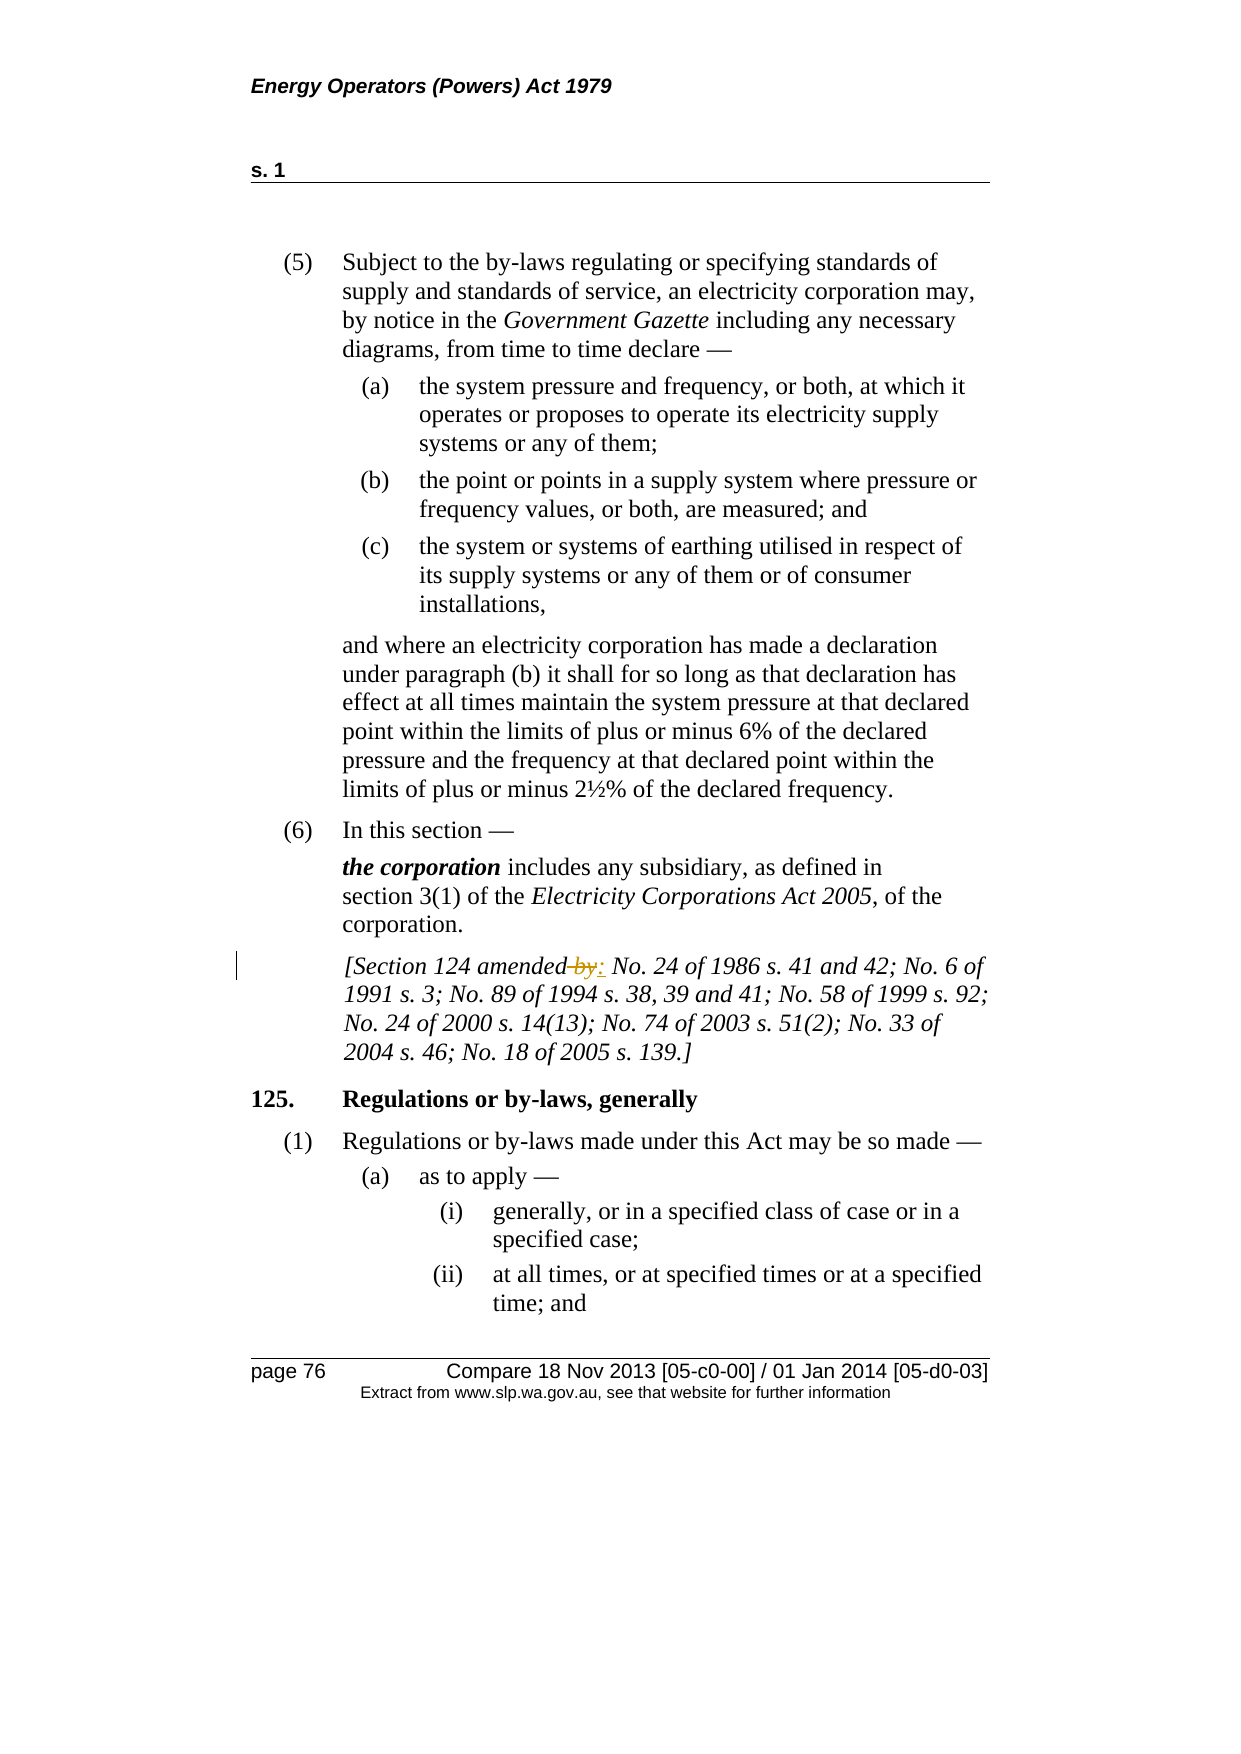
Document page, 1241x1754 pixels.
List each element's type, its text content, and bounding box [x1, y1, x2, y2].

text (ii) at all times, or at specified times or at a specified time; and [251, 1259, 990, 1317]
text (c) the system or systems of earthing utilised in respect of its supply systems or any of them or of consumer installations, [251, 531, 990, 617]
text (5) Subject to the by-laws regulating or specifying standards of supply and standards of service, an electricity corporation may, by notice in the Government Gazette including any necessary diagrams, from time to time declare — [251, 247, 990, 362]
text the corporation includes any subsidiary, as defined in section 3(1) of the Electricity Corporations Act 2005, of the corporation. [251, 852, 990, 938]
text (b) the point or points in a supply system where pressure or frequency values, or both, are measured; and [251, 465, 990, 523]
subtitle 125. Regulations or by-laws, generally [251, 1084, 990, 1113]
text and where an electricity corporation has made a declaration under paragraph (b) it shall for so long as that declaration has effect at all times maintain the system pressure at that declared point within the limits of plus or minus 6% of the declared pressure and the frequency at that declared point within the limits of plus or minus 2½% of the declared frequency. [251, 630, 990, 802]
text (6) In this section — [251, 815, 990, 844]
text (a) the system pressure and frequency, or both, at which it operates or proposes to operate its electricity supply systems or any of them; [251, 371, 990, 457]
text [Section 124 amended No. 24 of 1986 s. 41 and 42; No. 6 of 1991 s. 3; No. 89 of 1994 s. 38, 39 and 41; No. 58 of 1999 s. 92; No. 24 of 2000 s. 14(13); No. 74 of 2003 s. 51(2); No. 33 of 2004 s. 46; No. 18 of 2005 s. 139.] [251, 951, 990, 1066]
text (i) generally, or in a specified class of case or in a specified case; [251, 1196, 990, 1253]
text (a) as to apply — [251, 1161, 990, 1189]
text (1) Regulations or by-laws made under this Act may be so made — [251, 1126, 990, 1154]
